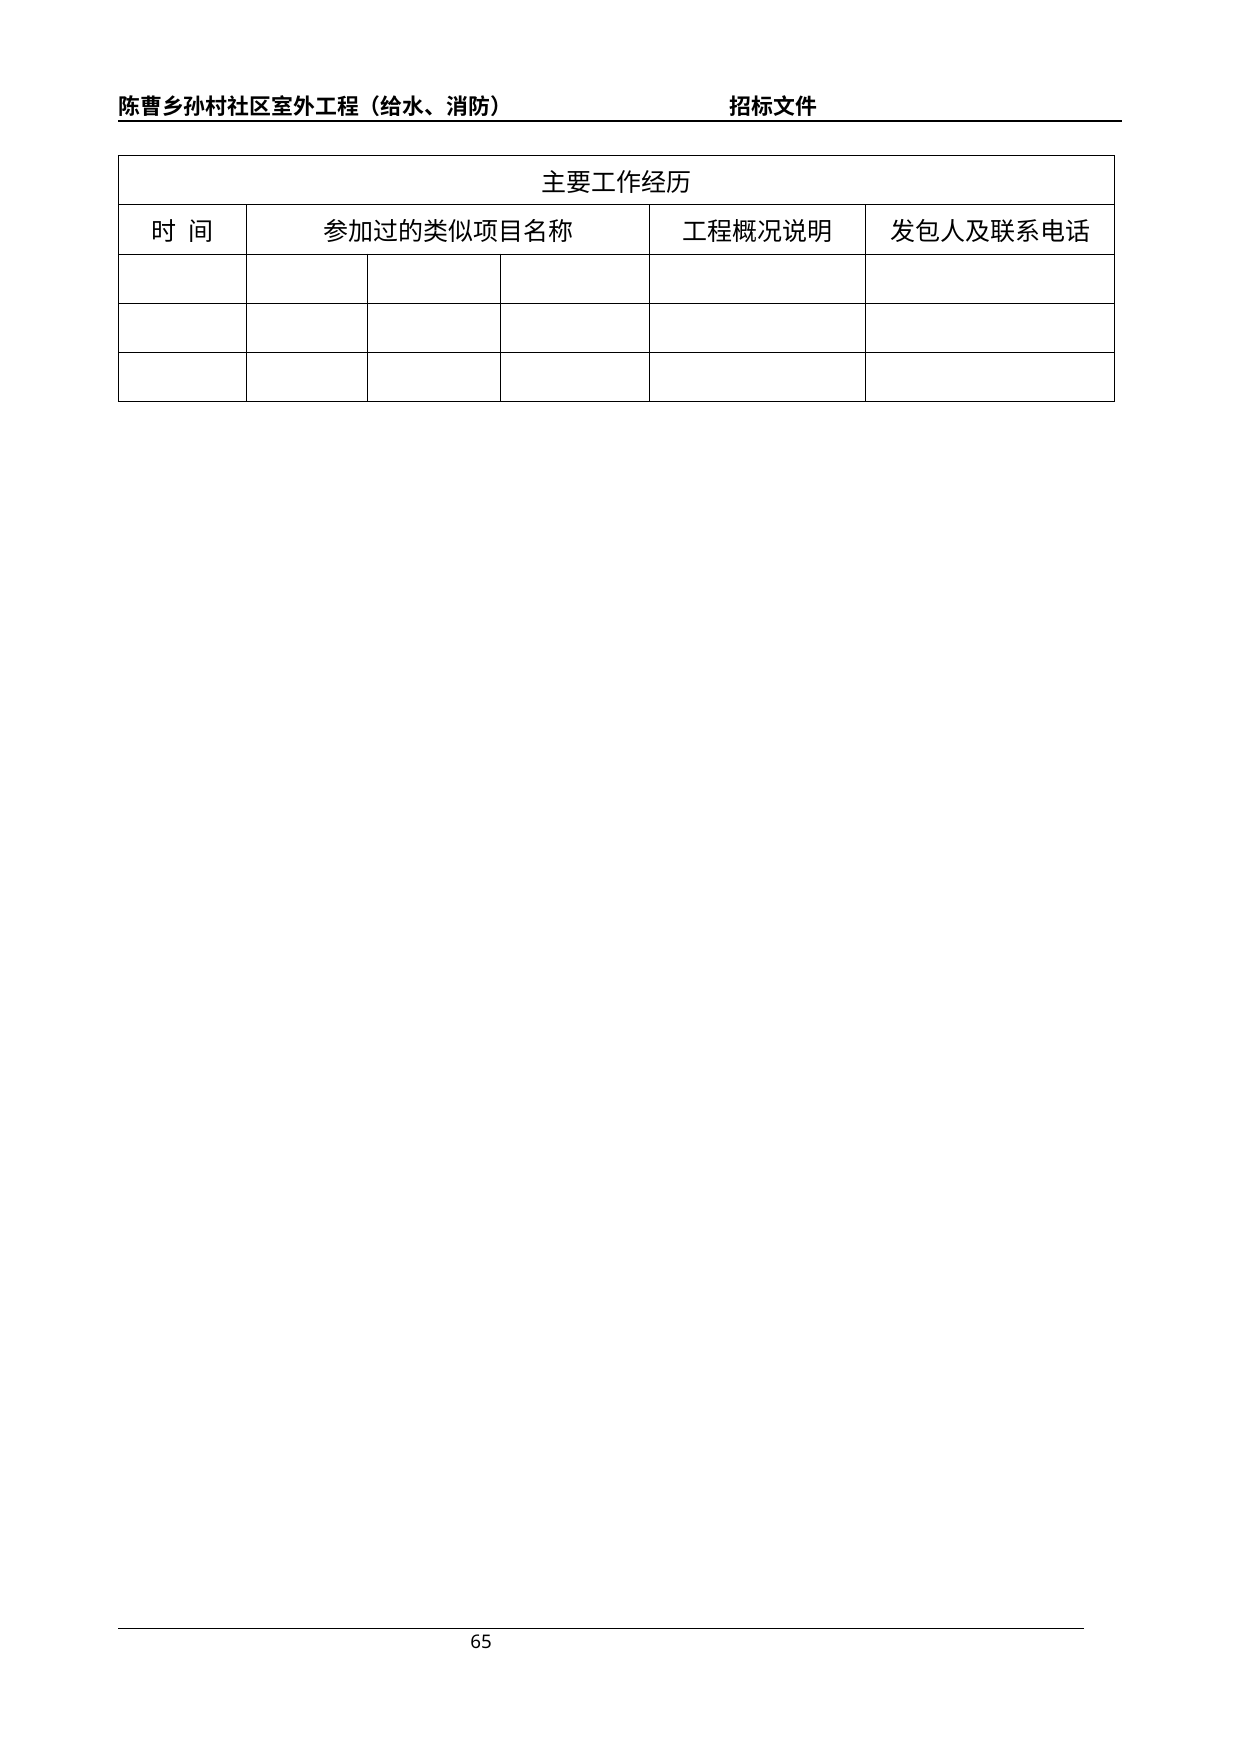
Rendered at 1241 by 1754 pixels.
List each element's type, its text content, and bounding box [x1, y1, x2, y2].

table_cell [119, 255, 246, 303]
table_cell 时 间 [119, 205, 246, 253]
table_cell [866, 255, 1114, 303]
table_cell [368, 304, 500, 352]
table_cell [368, 255, 500, 303]
table_cell [501, 255, 649, 303]
table_cell 工程概况说明 [650, 205, 865, 253]
table_cell [119, 304, 246, 352]
table_cell 参加过的类似项目名称 [247, 205, 649, 253]
table_cell [247, 353, 367, 401]
table_cell [650, 304, 865, 352]
table_cell [119, 353, 246, 401]
table_cell [501, 304, 649, 352]
table_cell [866, 304, 1114, 352]
table_cell 发包人及联系电话 [866, 205, 1114, 253]
table_cell [368, 353, 500, 401]
table_cell 主要工作经历 [119, 156, 1114, 204]
table_cell [650, 353, 865, 401]
table_cell [650, 255, 865, 303]
table_cell [247, 255, 367, 303]
table_cell [866, 353, 1114, 401]
table_cell [501, 353, 649, 401]
table_cell [247, 304, 367, 352]
